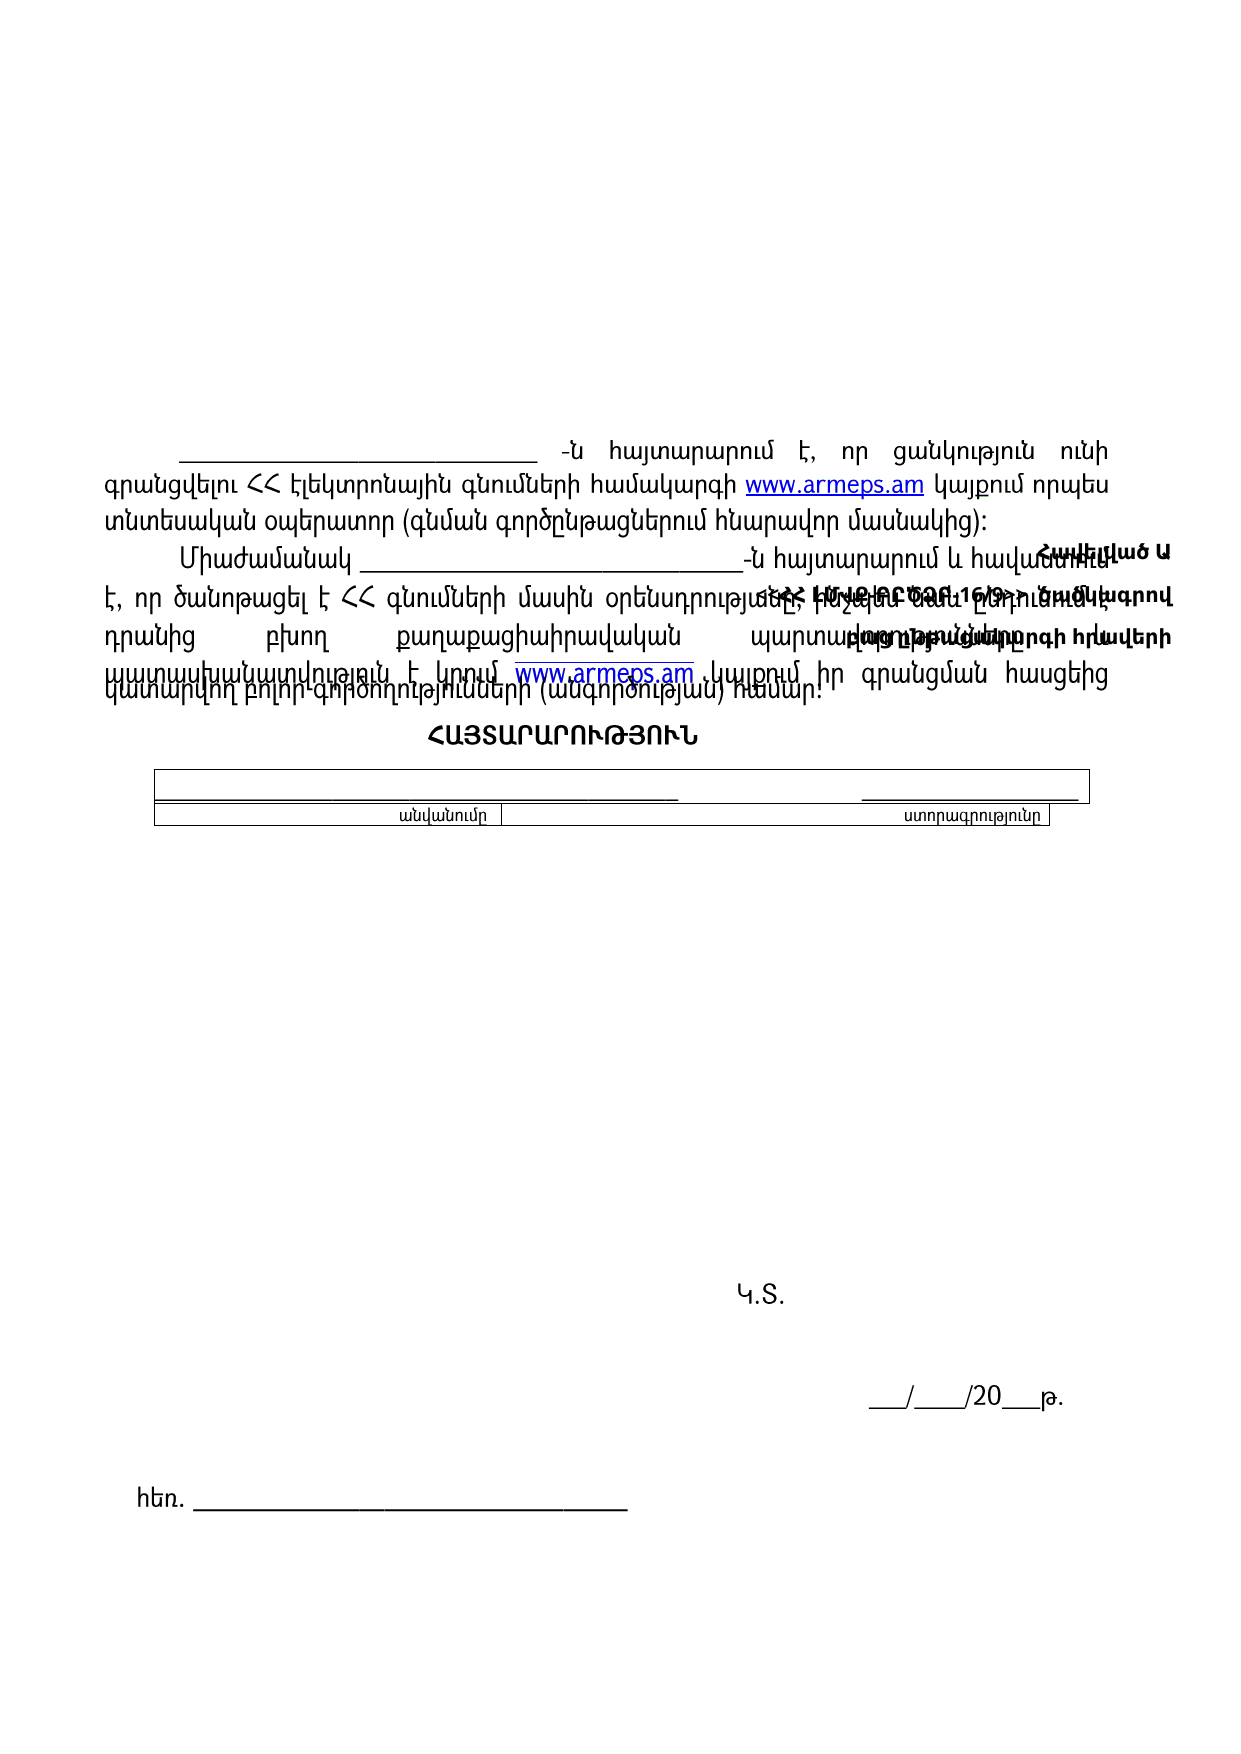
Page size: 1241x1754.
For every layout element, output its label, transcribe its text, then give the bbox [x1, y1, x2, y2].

picture [154, 770, 1089, 803]
text բաց ընթացակարգի հրավերի [118, 622, 1172, 651]
picture [502, 804, 1049, 825]
picture [427, 717, 717, 751]
text Հավելված Ա [118, 537, 1172, 566]
picture [868, 1377, 1077, 1412]
picture [104, 566, 1131, 706]
picture [155, 804, 501, 825]
text <<ՀՀ ԼՄՎՔ-ԲԸԾՁԲ-16/9>> ծածկագրով [118, 580, 1172, 608]
picture [104, 432, 1131, 538]
picture [736, 1276, 798, 1311]
picture [136, 1479, 640, 1514]
